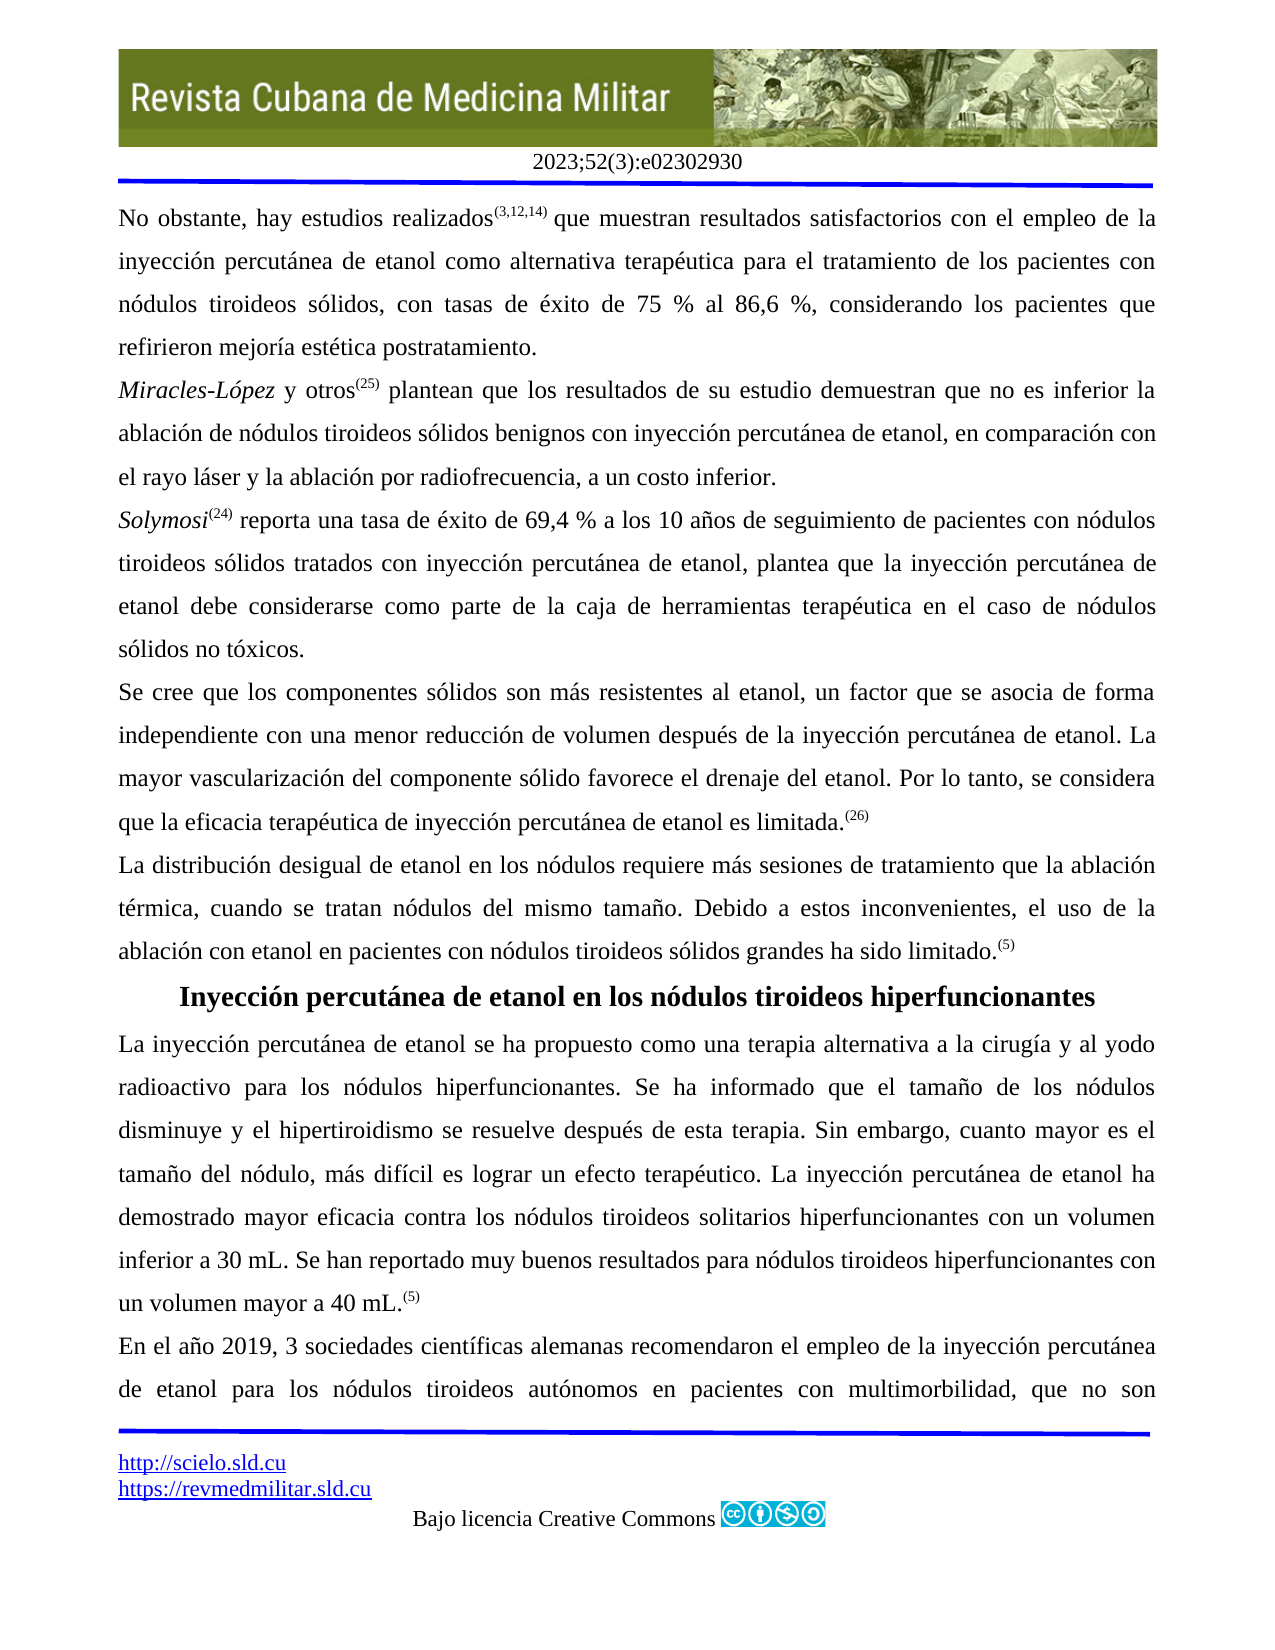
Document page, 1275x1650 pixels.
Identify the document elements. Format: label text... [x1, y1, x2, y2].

picture [118, 49, 1158, 147]
text Inyección percutánea de etanol en los nódulos tiroideos hiperfuncionantes [118, 979, 1157, 1013]
text La inyección percutánea de etanol se ha propuesto como una terapia alternativa a la cirugía y al yodo radioactivo para los nódulos hiperfuncionantes. Se ha informado que el tamaño de los nódulos disminuye y el hipertiroidismo se resuelve después de esta terapia. Sin embargo, cuanto mayor es el tamaño del nódulo, más difícil es lograr un efecto terapéutico. La inyección percutánea de etanol ha demostrado mayor eficacia contra los nódulos tiroideos solitarios hiperfuncionantes con un volumen inferior a 30 mL. Se han reportado muy buenos resultados para nódulos tiroideos hiperfuncionantes con un volumen mayor a 40 mL.(5) [118, 1029, 1157, 1317]
text Se cree que los componentes sólidos son más resistentes al etanol, un factor que se asocia de forma independiente con una menor reducción de volumen después de la inyección percutánea de etanol. La mayor vascularización del componente sólido favorece el drenaje del etanol. Por lo tanto, se considera que la eficacia terapéutica de inyección percutánea de etanol es limitada.(26) [118, 677, 1157, 835]
text La distribución desigual de etanol en los nódulos requiere más sesiones de tratamiento que la ablación térmica, cuando se tratan nódulos del mismo tamaño. Debido a estos inconvenientes, el uso de la ablación con etanol en pacientes con nódulos tiroideos sólidos grandes ha sido limitado.(5) [118, 850, 1157, 965]
picture [720, 1501, 826, 1527]
text Miracles-López y otros(25) plantean que los resultados de su estudio demuestran que no es inferior la ablación de nódulos tiroideos sólidos benignos con inyección percutánea de etanol, en comparación con el rayo láser y la ablación por radiofrecuencia, a un costo inferior. [118, 375, 1157, 490]
text Solymosi(24) reporta una tasa de éxito de 69,4 % a los 10 años de seguimiento de pacientes con nódulos tiroideos sólidos tratados con inyección percutánea de etanol, plantea que la inyección percutánea de etanol debe considerarse como parte de la caja de herramientas terapéutica en el caso de nódulos sólidos no tóxicos. [118, 505, 1157, 663]
